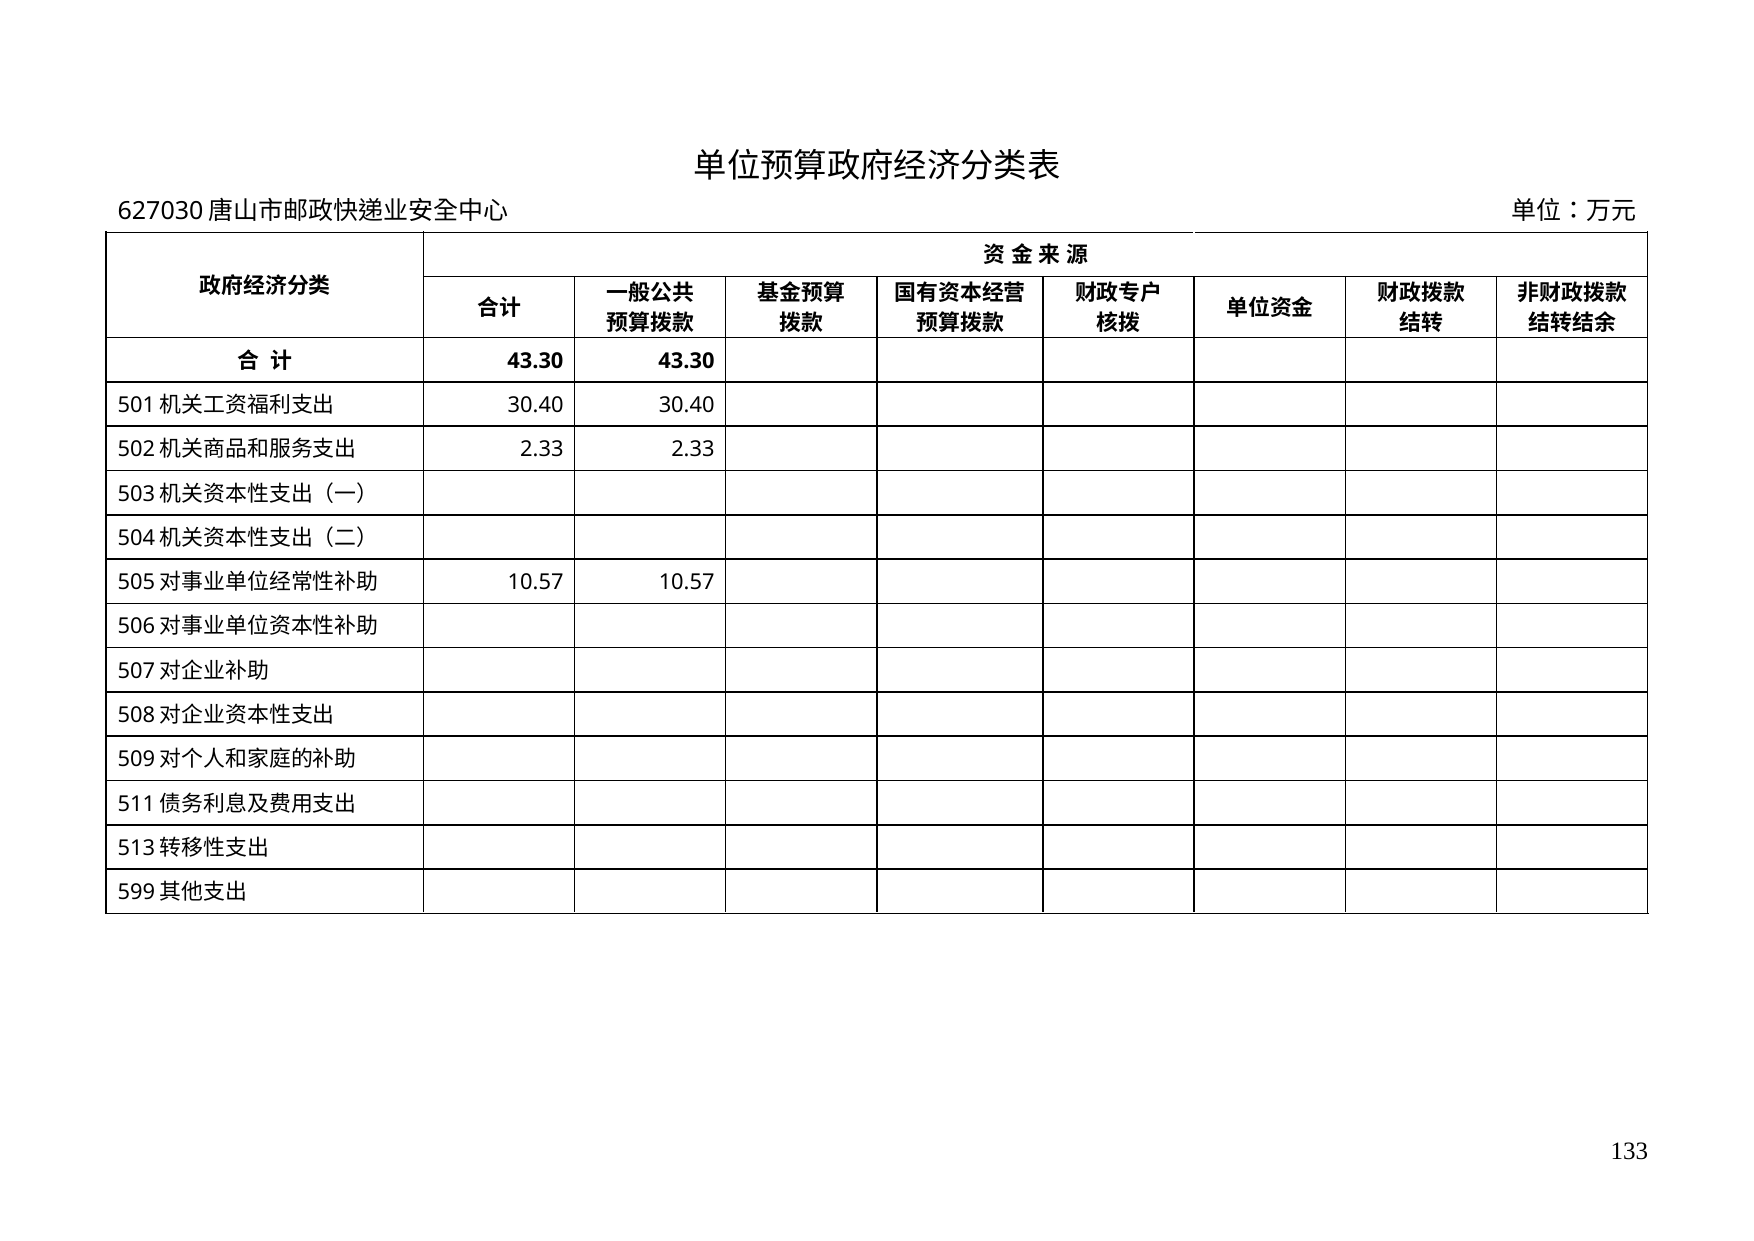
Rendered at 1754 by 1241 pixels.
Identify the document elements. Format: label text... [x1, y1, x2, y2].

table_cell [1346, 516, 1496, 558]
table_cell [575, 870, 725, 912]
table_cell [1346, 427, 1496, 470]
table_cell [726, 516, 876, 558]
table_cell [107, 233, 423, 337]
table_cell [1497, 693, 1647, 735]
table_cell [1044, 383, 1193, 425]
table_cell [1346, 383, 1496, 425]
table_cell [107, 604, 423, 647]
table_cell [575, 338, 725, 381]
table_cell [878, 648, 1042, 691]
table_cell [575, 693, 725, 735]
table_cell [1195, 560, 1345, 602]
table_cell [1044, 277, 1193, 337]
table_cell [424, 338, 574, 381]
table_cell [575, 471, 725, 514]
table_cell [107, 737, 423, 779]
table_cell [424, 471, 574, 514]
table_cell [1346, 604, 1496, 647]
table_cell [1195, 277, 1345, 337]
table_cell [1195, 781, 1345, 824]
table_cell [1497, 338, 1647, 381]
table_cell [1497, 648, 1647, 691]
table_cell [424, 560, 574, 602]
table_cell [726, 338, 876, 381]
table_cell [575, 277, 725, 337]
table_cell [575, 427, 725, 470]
text 单位预算政府经济分类表 [106, 142, 1648, 187]
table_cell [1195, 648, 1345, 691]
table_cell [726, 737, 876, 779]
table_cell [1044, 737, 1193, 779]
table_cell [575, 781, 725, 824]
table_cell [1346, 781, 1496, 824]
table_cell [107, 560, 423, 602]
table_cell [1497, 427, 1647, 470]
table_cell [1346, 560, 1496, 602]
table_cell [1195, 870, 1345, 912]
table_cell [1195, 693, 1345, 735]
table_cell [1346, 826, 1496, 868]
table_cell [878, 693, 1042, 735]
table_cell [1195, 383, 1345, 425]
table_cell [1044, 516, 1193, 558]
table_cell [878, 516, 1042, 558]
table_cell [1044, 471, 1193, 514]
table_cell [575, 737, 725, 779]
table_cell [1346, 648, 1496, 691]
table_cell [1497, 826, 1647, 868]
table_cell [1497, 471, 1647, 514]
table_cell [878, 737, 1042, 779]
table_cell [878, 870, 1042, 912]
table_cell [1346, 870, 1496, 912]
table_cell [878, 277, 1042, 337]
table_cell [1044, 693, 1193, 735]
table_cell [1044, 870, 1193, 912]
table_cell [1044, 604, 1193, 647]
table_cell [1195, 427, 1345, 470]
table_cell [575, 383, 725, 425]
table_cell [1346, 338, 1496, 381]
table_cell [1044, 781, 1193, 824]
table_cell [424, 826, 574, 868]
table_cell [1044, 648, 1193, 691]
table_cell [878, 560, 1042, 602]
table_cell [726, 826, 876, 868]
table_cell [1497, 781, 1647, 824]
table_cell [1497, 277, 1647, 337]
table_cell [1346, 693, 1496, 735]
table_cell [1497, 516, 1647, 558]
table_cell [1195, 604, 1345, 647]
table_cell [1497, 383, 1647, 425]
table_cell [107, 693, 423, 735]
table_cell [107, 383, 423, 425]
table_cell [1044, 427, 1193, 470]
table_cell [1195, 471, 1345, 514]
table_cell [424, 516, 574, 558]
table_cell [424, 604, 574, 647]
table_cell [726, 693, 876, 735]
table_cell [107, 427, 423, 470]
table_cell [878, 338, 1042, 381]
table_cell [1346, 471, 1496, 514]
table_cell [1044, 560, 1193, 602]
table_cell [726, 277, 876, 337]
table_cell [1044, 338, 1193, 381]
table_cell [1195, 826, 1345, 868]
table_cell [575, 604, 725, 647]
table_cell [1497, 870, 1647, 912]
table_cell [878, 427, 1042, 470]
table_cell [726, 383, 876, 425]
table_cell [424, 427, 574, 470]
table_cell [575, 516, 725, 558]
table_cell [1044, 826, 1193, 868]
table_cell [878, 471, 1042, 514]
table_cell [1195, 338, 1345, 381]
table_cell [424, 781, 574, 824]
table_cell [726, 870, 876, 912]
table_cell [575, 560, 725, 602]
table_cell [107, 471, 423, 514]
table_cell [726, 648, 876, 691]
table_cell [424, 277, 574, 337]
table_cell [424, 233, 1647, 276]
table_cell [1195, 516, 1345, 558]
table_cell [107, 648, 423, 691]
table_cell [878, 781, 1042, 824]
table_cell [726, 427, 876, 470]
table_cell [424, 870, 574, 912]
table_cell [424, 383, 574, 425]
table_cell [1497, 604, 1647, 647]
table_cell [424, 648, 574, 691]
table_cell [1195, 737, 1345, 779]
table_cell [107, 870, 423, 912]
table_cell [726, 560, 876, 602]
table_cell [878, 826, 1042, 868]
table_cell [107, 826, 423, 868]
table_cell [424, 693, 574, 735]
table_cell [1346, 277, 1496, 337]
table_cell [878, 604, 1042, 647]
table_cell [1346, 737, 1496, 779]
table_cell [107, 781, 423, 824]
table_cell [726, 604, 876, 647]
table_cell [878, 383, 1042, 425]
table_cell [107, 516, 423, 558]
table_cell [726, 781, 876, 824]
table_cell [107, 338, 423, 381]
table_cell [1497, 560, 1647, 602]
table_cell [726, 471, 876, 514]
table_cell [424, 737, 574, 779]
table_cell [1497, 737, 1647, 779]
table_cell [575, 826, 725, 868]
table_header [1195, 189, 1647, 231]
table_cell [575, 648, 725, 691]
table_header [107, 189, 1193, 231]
